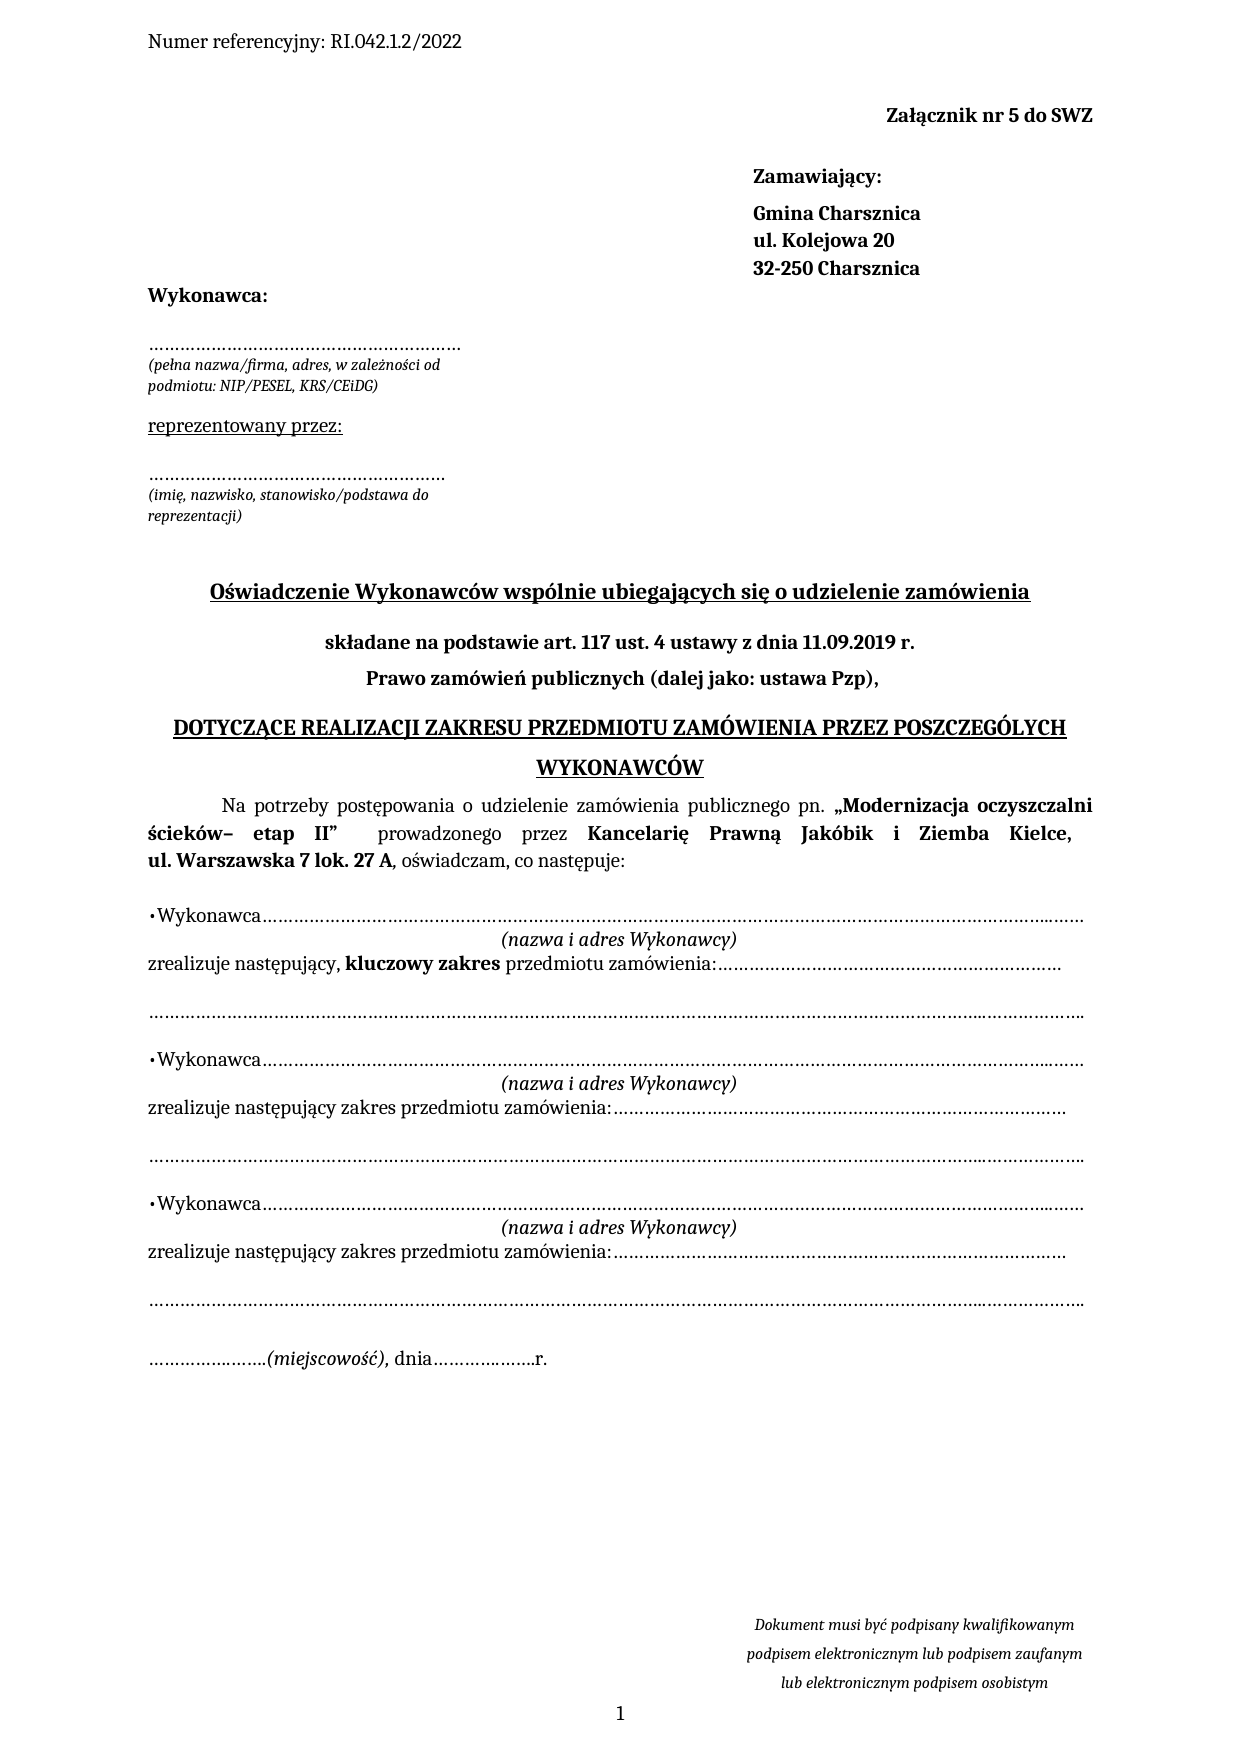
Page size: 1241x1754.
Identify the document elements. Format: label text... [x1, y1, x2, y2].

text Prawo zamówień publicznych (dalej jako: ustawa Pzp), [148, 666, 1093, 690]
text •Wykonawca……………………………………………………………………………………………………………………………………..…… [148, 1048, 1093, 1072]
text •Wykonawca……………………………………………………………………………………………………………………………………..…… [148, 904, 1093, 928]
text zrealizuje następujący, kluczowy zakres przedmiotu zamówienia:………………………………………………………… [148, 952, 1093, 976]
text (pełna nazwa/firma, adres, w zależności od podmiotu: NIP/PESEL, KRS/CEiDG) [148, 356, 472, 395]
text ………………………………………………… [148, 461, 472, 485]
text DOTYCZĄCE REALIZACJI ZAKRESU PRZEDMIOTU ZAMÓWIENIA PRZEZ POSZCZEGÓLYCH WYKONAWCÓW [148, 715, 1093, 781]
text ……………………………………………………………………………………………………………………………………………..………………. [148, 1143, 1093, 1167]
text (nazwa i adres Wykonawcy) [148, 928, 1093, 952]
text …………………………………………………… [148, 332, 472, 356]
text Gmina Charsznica [753, 201, 1093, 225]
text ul. Kolejowa 20 [753, 229, 1093, 253]
text Wykonawca: [148, 284, 1093, 308]
text ……………………………………………………………………………………………………………………………………………..………………. [148, 1287, 1093, 1311]
text 32-250 Charsznica [753, 256, 1093, 280]
text (nazwa i adres Wykonawcy) [148, 1072, 1093, 1096]
text składane na podstawie art. 117 ust. 4 ustawy z dnia 11.09.2019 r. [148, 631, 1093, 654]
text Oświadczenie Wykonawców wspólnie ubiegających się o udzielenie zamówienia [148, 578, 1093, 605]
text …………….…….(miejscowość), dnia………….…….r. [148, 1347, 1093, 1371]
text Na potrzeby postępowania o udzielenie zamówienia publicznego pn. „Modernizacja oczyszczalni ścieków– etap II” prowadzonego przez Kancelarię Prawną Jakóbik i Ziemba Kielce, ul. Warszawska 7 lok. 27 A, oświadczam, co następuje: [148, 794, 1093, 873]
text •Wykonawca……………………………………………………………………………………………………………………………………..…… [148, 1191, 1093, 1215]
text ……………………………………………………………………………………………………………………………………………..………………. [148, 1000, 1093, 1024]
text Załącznik nr 5 do SWZ [694, 103, 1093, 127]
text Zamawiający: [753, 165, 1093, 189]
text zrealizuje następujący zakres przedmiotu zamówienia:…………………………………………………………………………… [148, 1096, 1093, 1119]
text (nazwa i adres Wykonawcy) [148, 1215, 1093, 1239]
text (imię, nazwisko, stanowisko/podstawa do reprezentacji) [148, 485, 472, 525]
text zrealizuje następujący zakres przedmiotu zamówienia:…………………………………………………………………………… [148, 1239, 1093, 1263]
text reprezentowany przez: [148, 413, 1093, 437]
